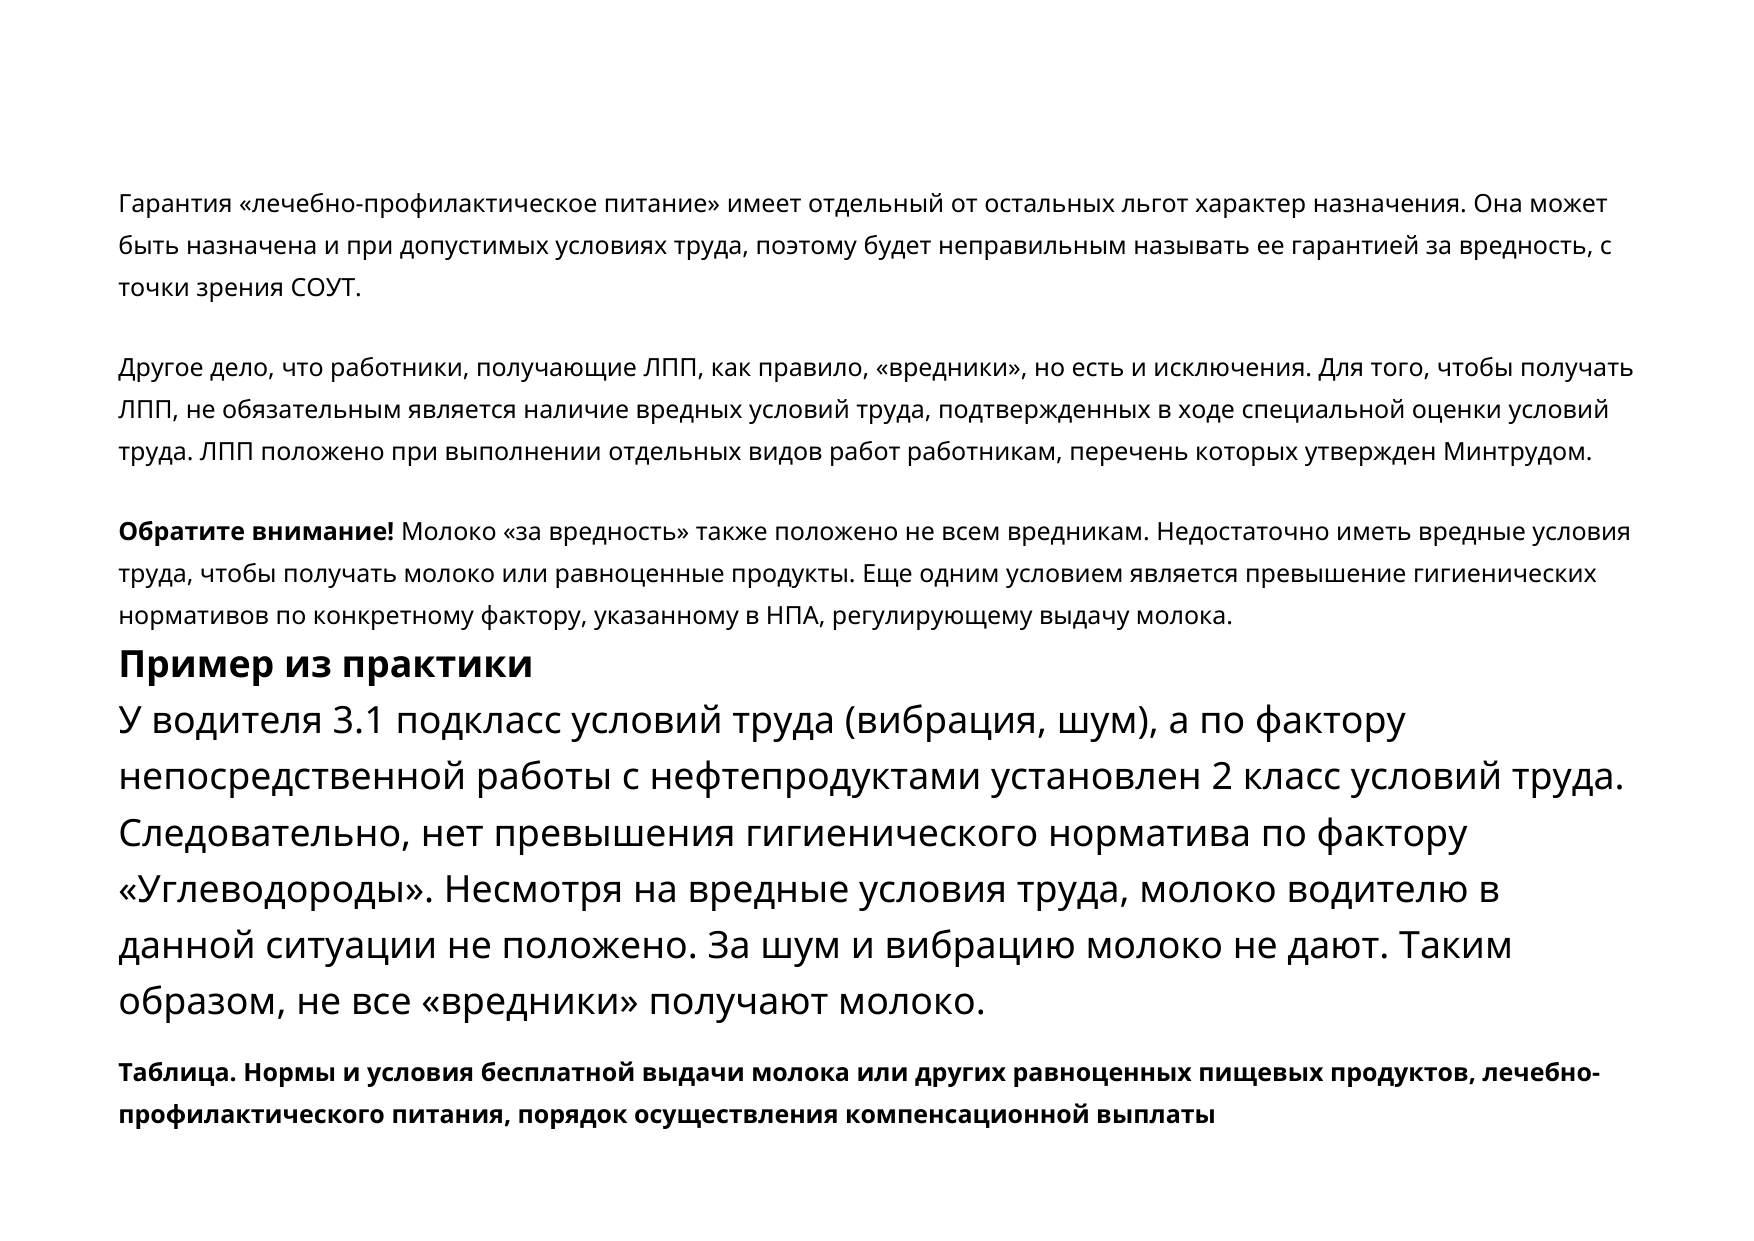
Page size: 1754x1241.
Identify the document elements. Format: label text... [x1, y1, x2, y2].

text У водителя 3.1 подкласс условий труда (вибрация, шум), а по фактору непосредственной работы с нефтепродуктами установлен 2 класс условий труда. Следовательно, нет превышения гигиенического норматива по фактору «Углеводороды». Несмотря на вредные условия труда, молоко водителю в данной ситуации не положено. За шум и вибрацию молоко не дают. Таким образом, не все «вредники» получают молоко. [118, 688, 1636, 1026]
text Таблица. Нормы и условия бесплатной выдачи молока или других равноценных пищевых продуктов, лечебно-профилактического питания, порядок осуществления компенсационной выплаты [118, 1046, 1636, 1131]
text Гарантия «лечебно-профилактическое питание» имеет отдельный от остальных льгот характер назначения. Она может быть назначена и при допустимых условиях труда, поэтому будет неправильным называть ее гарантией за вредность, с точки зрения СОУТ. [118, 177, 1636, 304]
text Другое дело, что работники, получающие ЛПП, как правило, «вредники», но есть и исключения. Для того, чтобы получать ЛПП, не обязательным является наличие вредных условий труда, подтвержденных в ходе специальной оценки условий труда. ЛПП положено при выполнении отдельных видов работ работникам, перечень которых утвержден Минтрудом. [118, 341, 1636, 468]
text Пример из практики [118, 632, 1636, 688]
text Обратите внимание! Молоко «за вредность» также положено не всем вредникам. Недостаточно иметь вредные условия труда, чтобы получать молоко или равноценные продукты. Еще одним условием является превышение гигиенических нормативов по конкретному фактору, указанному в НПА, регулирующему выдачу молока. [118, 505, 1636, 632]
